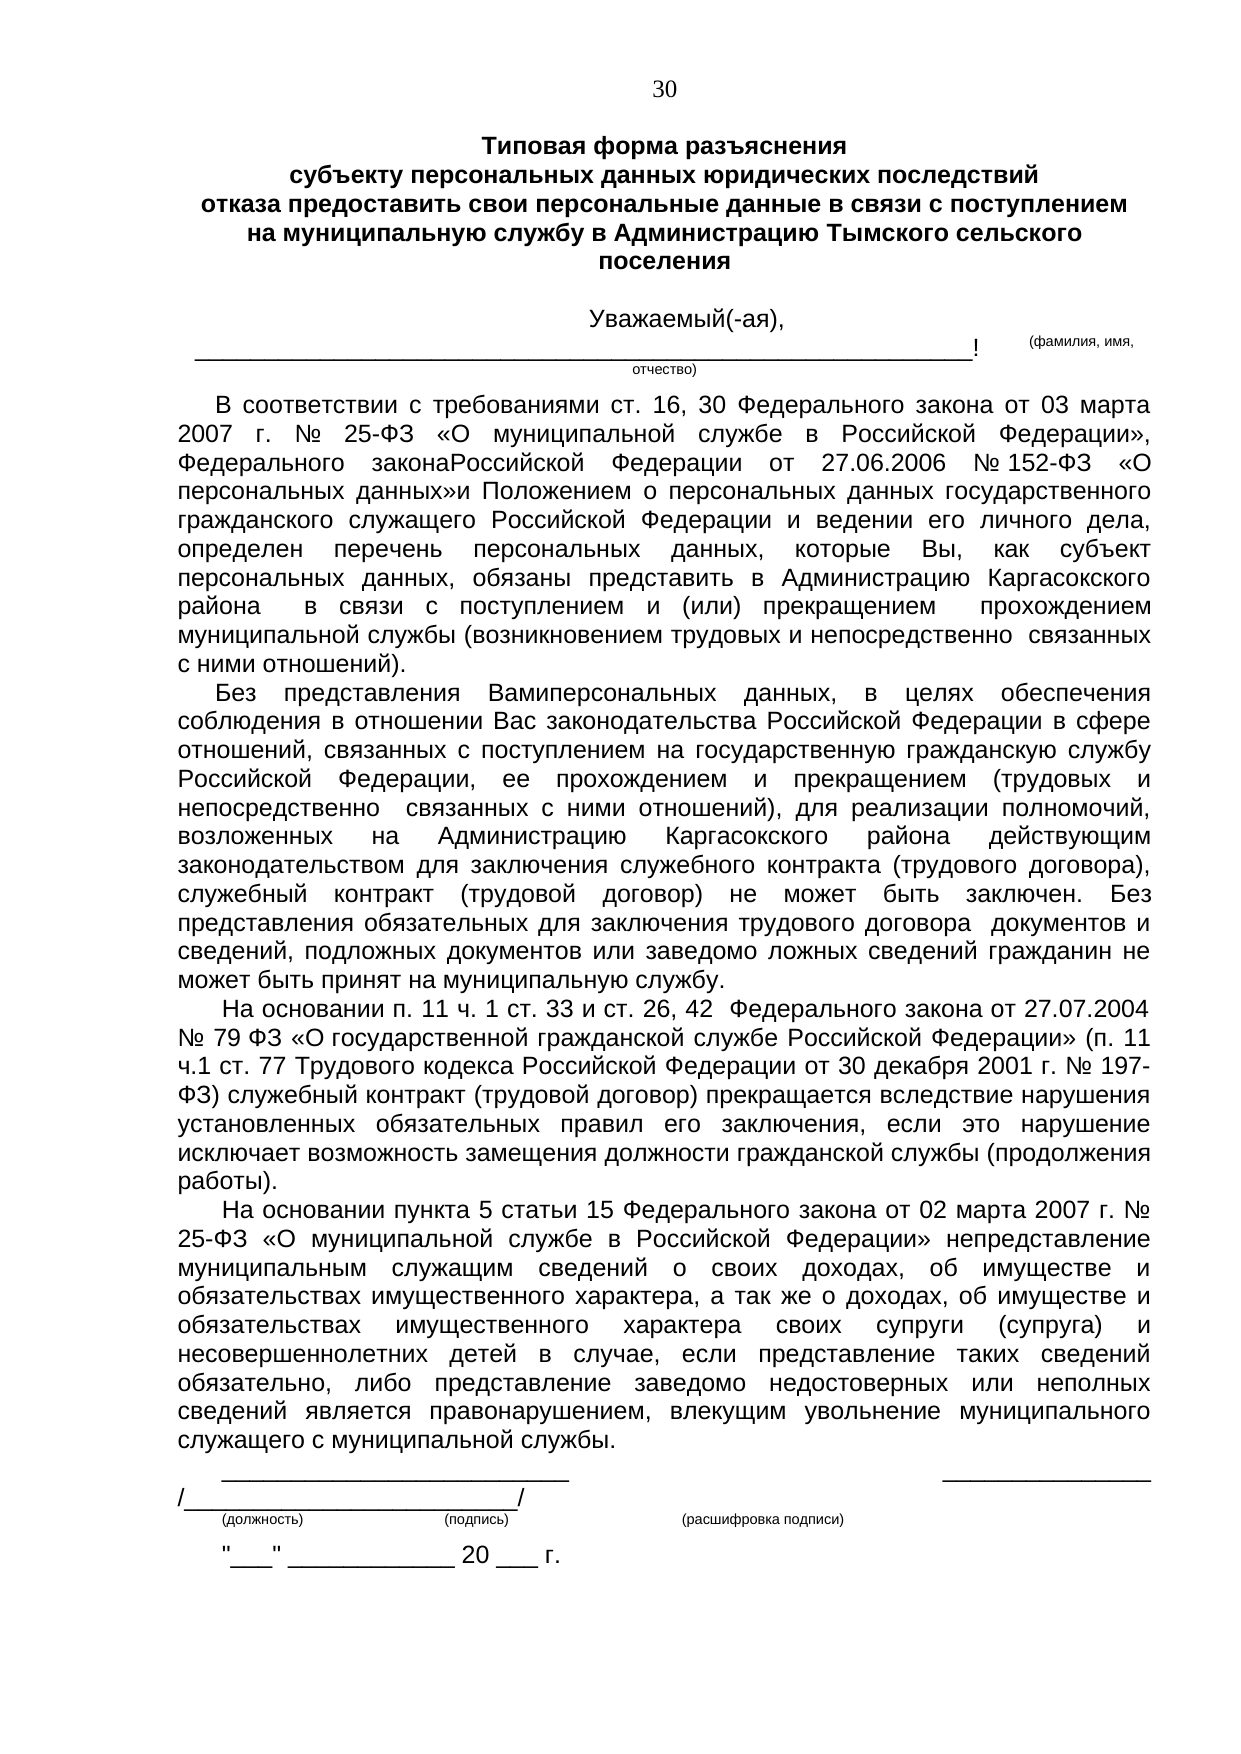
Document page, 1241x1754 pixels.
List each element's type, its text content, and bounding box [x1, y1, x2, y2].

text На основании п. 11 ч. 1 ст. 33 и ст. 26, 42 Федерального закона от 27.07.2004 № 79 ФЗ «О государственной гражданской службе Российской Федерации» (п. 11 ч.1 ст. 77 Трудового кодекса Российской Федерации от 30 декабря . № 197-ФЗ) служебный контракт (трудовой договор) прекращается вследствие нарушения установленных обязательных правил его заключения, если это нарушение исключает возможность замещения должности гражданской службы (продолжения работы). [177, 994, 1152, 1195]
text Уважаемый(-ая), ________________________________________________________! (фамилия, имя, отчество) [177, 304, 1152, 390]
text _________________________ _______________ /________________________/ [177, 1454, 1152, 1511]
text (должность) (подпись) (расшифровка подписи) [177, 1511, 1152, 1540]
text На основании пункта 5 статьи 15 Федерального закона от 02 марта . № 25-ФЗ «О муниципальной службе в Российской Федерации» непредставление муниципальным служащим сведений о своих доходах, об имуществе и обязательствах имущественного характера, а так же о доходах, об имуществе и обязательствах имущественного характера своих супруги (супруга) и несовершеннолетних детей в случае, если представление таких сведений обязательно, либо представление заведомо недостоверных или неполных сведений является правонарушением, влекущим увольнение муниципального служащего с муниципальной службы. [177, 1195, 1152, 1454]
text на муниципальную службу в Администрацию Тымского сельского поселения [177, 217, 1152, 275]
text "___" ____________ 20 ___ г. [177, 1540, 1152, 1569]
text Типовая форма разъяснения [177, 131, 1152, 160]
text В соответствии с требованиями ст. 16, 30 Федерального закона от 03 марта . № 25-ФЗ «О муниципальной службе в Российской Федерации», Федерального законаРоссийской Федерации от 27.06.2006 № 152-ФЗ «О персональных данных»и Положением о персональных данных государственного гражданского служащего Российской Федерации и ведении его личного дела, определен перечень персональных данных, которые Вы, как субъект персональных данных, обязаны представить в Администрацию Каргасокского района в связи с поступлением и (или) прекращением прохождением муниципальной службы (возникновением трудовых и непосредственно связанных с ними отношений). [177, 390, 1152, 677]
text отказа предоставить свои персональные данные в связи с поступлением [177, 189, 1152, 217]
text субъекту персональных данных юридических последствий [177, 160, 1152, 189]
text Без представления Вамиперсональных данных, в целях обеспечения соблюдения в отношении Вас законодательства Российской Федерации в сфере отношений, связанных с поступлением на государственную гражданскую службу Российской Федерации, ее прохождением и прекращением (трудовых и непосредственно связанных с ними отношений), для реализации полномочий, возложенных на Администрацию Каргасокского района действующим законодательством для заключения служебного контракта (трудового договора), служебный контракт (трудовой договор) не может быть заключен. Без представления обязательных для заключения трудового договора документов и сведений, подложных документов или заведомо ложных сведений гражданин не может быть принят на муниципальную службу. [177, 677, 1152, 994]
